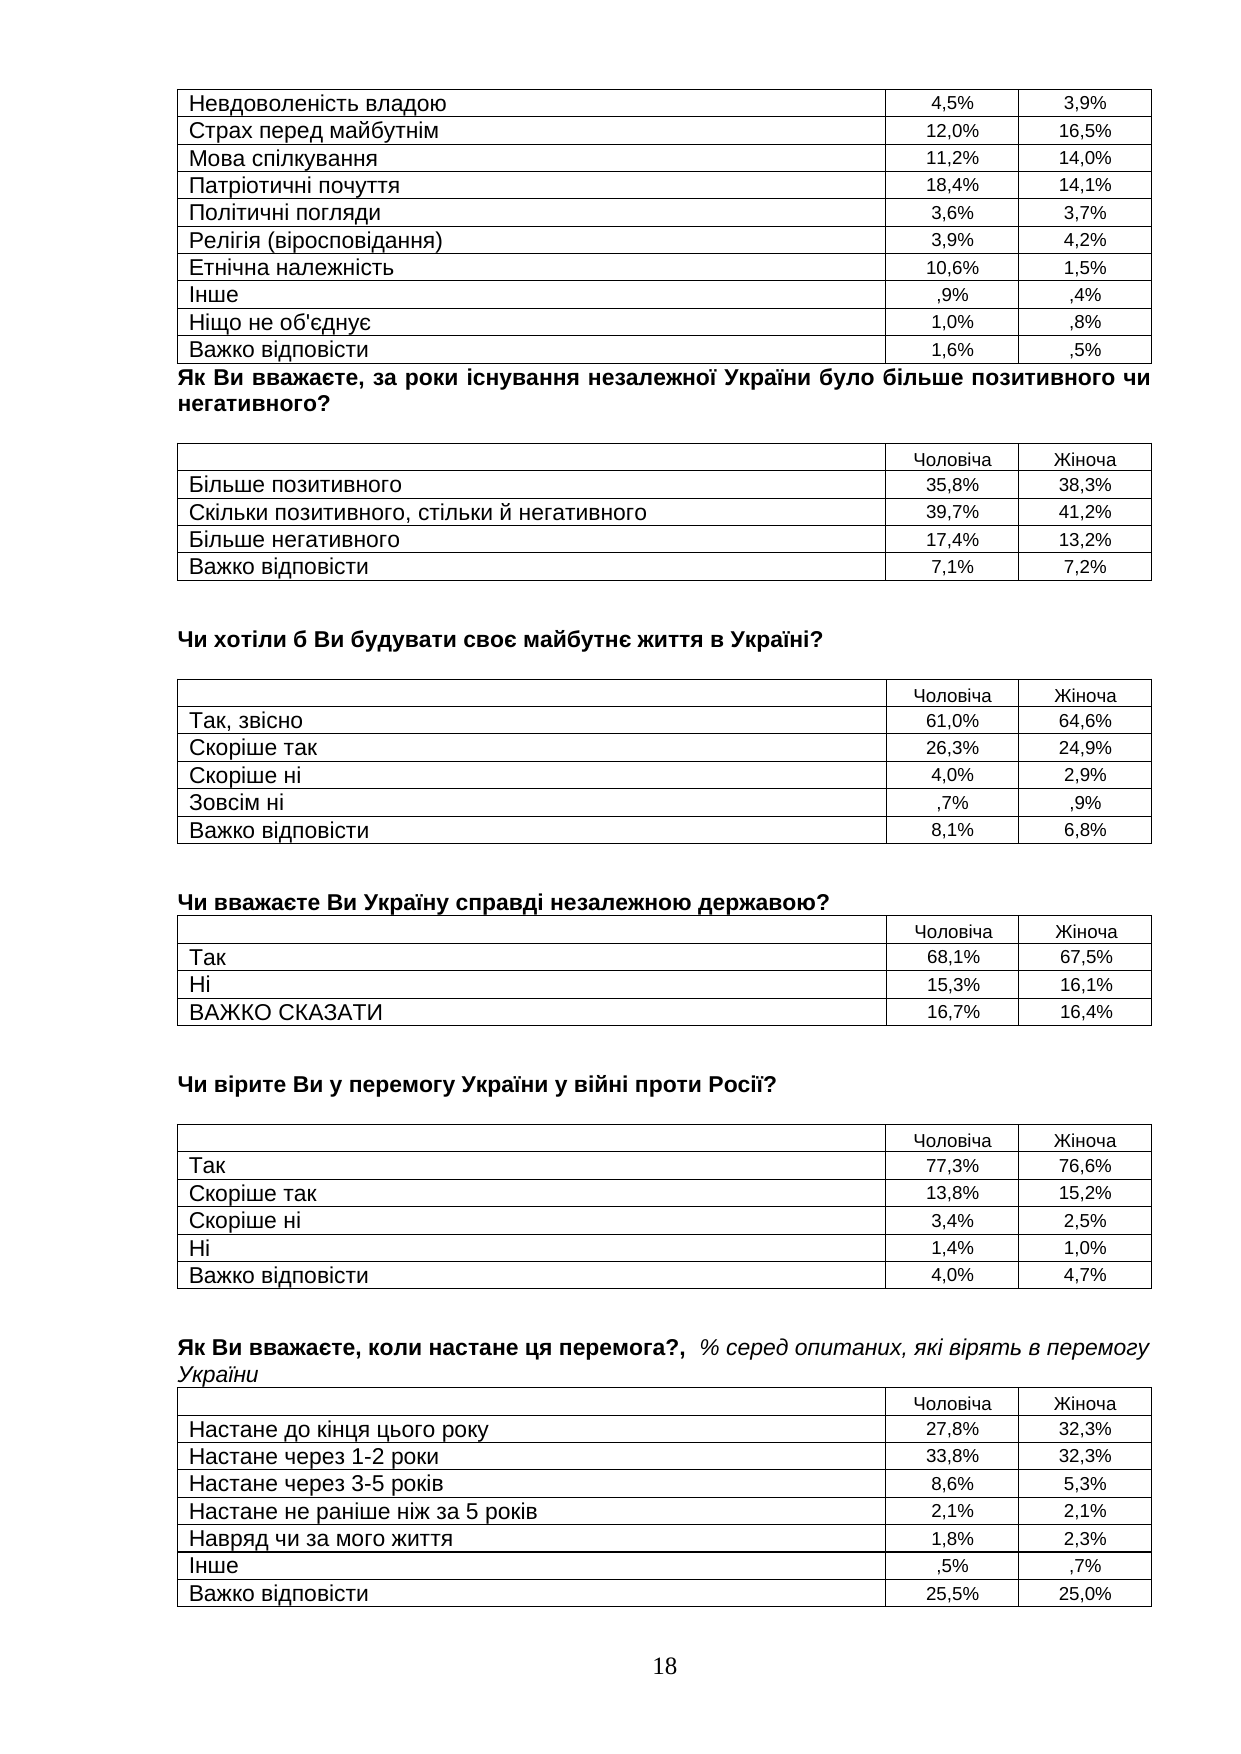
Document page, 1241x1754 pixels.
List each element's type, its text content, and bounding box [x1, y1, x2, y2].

table_cell Патріотичні почуття [178, 172, 885, 198]
table_cell 67,5% [1019, 944, 1151, 970]
table_cell 3,6% [886, 199, 1018, 226]
table_cell ,5% [886, 1553, 1018, 1579]
table_header [178, 444, 885, 470]
table_cell ,5% [1019, 336, 1151, 363]
table_cell 41,2% [1019, 499, 1151, 525]
text Як Ви вважаєте, за роки існування незалежної України було більше позитивного чи негативного? [177, 364, 1152, 416]
table_cell 35,8% [886, 471, 1018, 497]
table_cell Невдоволеність владою [178, 90, 885, 116]
table_cell 3,9% [886, 227, 1018, 253]
table_cell Скоріше так [178, 1180, 885, 1206]
table_cell ,4% [1019, 281, 1151, 308]
table_cell Зовсім ні [178, 789, 886, 816]
table_cell 16,4% [1019, 999, 1151, 1025]
table_cell Інше [178, 1553, 885, 1579]
table_cell 4,0% [886, 1262, 1018, 1288]
table_cell 2,1% [886, 1498, 1018, 1524]
table_cell ,7% [1019, 1553, 1151, 1579]
table_header Чоловiча [886, 1125, 1018, 1151]
table_cell 12,0% [886, 117, 1018, 143]
table_header Жiноча [1019, 680, 1151, 706]
table_cell 32,3% [1019, 1443, 1151, 1469]
table_cell Релігія (віросповідання) [178, 227, 885, 253]
table_header Жiноча [1019, 1388, 1151, 1414]
table_cell Інше [178, 281, 885, 308]
table_cell 39,7% [886, 499, 1018, 525]
table_cell 27,8% [886, 1416, 1018, 1442]
table_header Чоловiча [887, 916, 1018, 943]
table_cell 2,9% [1019, 762, 1151, 788]
table_cell Страх перед майбутнім [178, 117, 885, 143]
table_cell Настане через 3-5 років [178, 1470, 885, 1497]
table_cell 13,8% [886, 1180, 1018, 1206]
table_cell Так [178, 944, 886, 970]
table_cell 2,5% [1019, 1207, 1151, 1233]
text Чи хотіли б Ви будувати своє майбутнє життя в Україні? [177, 626, 1152, 652]
table_header Чоловiча [886, 444, 1018, 470]
table_cell 10,6% [886, 254, 1018, 280]
table_cell 5,3% [1019, 1470, 1151, 1497]
table_cell Ні [178, 971, 886, 998]
table_cell Ні [178, 1235, 885, 1261]
table_cell 4,5% [886, 90, 1018, 116]
table_cell 8,6% [886, 1470, 1018, 1497]
table_cell Важко відповісти [178, 1262, 885, 1288]
table_cell 1,0% [886, 309, 1018, 335]
table_cell 68,1% [887, 944, 1018, 970]
table_header [178, 1125, 885, 1151]
table_cell Важко відповісти [178, 336, 885, 363]
table_cell Настане через 1-2 роки [178, 1443, 885, 1469]
table_cell Більше негативного [178, 526, 885, 552]
table_header [178, 680, 886, 706]
table_cell 18,4% [886, 172, 1018, 198]
table_cell 1,5% [1019, 254, 1151, 280]
text Як Ви вважаєте, коли настане ця перемога?, % серед опитаних, які вірять в перемогу України [177, 1334, 1152, 1387]
table_cell 7,1% [886, 553, 1018, 580]
table_cell 3,4% [886, 1207, 1018, 1233]
table_cell 13,2% [1019, 526, 1151, 552]
table_cell 2,3% [1019, 1525, 1151, 1551]
table_cell Етнічна належність [178, 254, 885, 280]
table_cell ,8% [1019, 309, 1151, 335]
table_cell Ніщо не об'єднує [178, 309, 885, 335]
table_cell ,9% [886, 281, 1018, 308]
table_cell 8,1% [887, 817, 1018, 843]
table_header Жiноча [1019, 1125, 1151, 1151]
table_cell 16,7% [887, 999, 1018, 1025]
table_cell 3,9% [1019, 90, 1151, 116]
table_cell 25,0% [1019, 1580, 1151, 1606]
table_header Чоловiча [886, 1388, 1018, 1414]
table_cell 15,2% [1019, 1180, 1151, 1206]
table_cell Скоріше так [178, 734, 886, 761]
table_cell 15,3% [887, 971, 1018, 998]
table_cell 38,3% [1019, 471, 1151, 497]
table_cell Настане до кінця цього року [178, 1416, 885, 1442]
table_cell 4,7% [1019, 1262, 1151, 1288]
table_cell 14,1% [1019, 172, 1151, 198]
table_cell Важко відповісти [178, 817, 886, 843]
table_cell 3,7% [1019, 199, 1151, 226]
table_cell Скоріше ні [178, 1207, 885, 1233]
table_cell Скільки позитивного, стільки й негативного [178, 499, 885, 525]
table_cell 4,0% [887, 762, 1018, 788]
table_cell 4,2% [1019, 227, 1151, 253]
table_cell Мова спілкування [178, 145, 885, 171]
table_cell 25,5% [886, 1580, 1018, 1606]
table_cell 61,0% [887, 707, 1018, 733]
table_cell Навряд чи за мого життя [178, 1525, 885, 1551]
table_cell 7,2% [1019, 553, 1151, 580]
text Чи вірите Ви у перемогу України у війні проти Росії? [177, 1071, 1152, 1097]
table_header [178, 1388, 885, 1414]
table_cell 32,3% [1019, 1416, 1151, 1442]
table_cell Важко відповісти [178, 1580, 885, 1606]
table_cell 1,6% [886, 336, 1018, 363]
table_cell 16,5% [1019, 117, 1151, 143]
table_cell 1,4% [886, 1235, 1018, 1261]
table_cell 77,3% [886, 1152, 1018, 1179]
table_cell Політичні погляди [178, 199, 885, 226]
table_cell 1,0% [1019, 1235, 1151, 1261]
table_cell 64,6% [1019, 707, 1151, 733]
table_header Жiноча [1019, 916, 1151, 943]
table_cell Скоріше ні [178, 762, 886, 788]
table_cell 14,0% [1019, 145, 1151, 171]
table_cell ,9% [1019, 789, 1151, 816]
table_cell 1,8% [886, 1525, 1018, 1551]
table_cell Так [178, 1152, 885, 1179]
table_cell 17,4% [886, 526, 1018, 552]
table_cell Важко відповісти [178, 553, 885, 580]
table_cell 11,2% [886, 145, 1018, 171]
table_header Чоловiча [887, 680, 1018, 706]
table_cell Більше позитивного [178, 471, 885, 497]
table_cell 24,9% [1019, 734, 1151, 761]
table_cell Настане не раніше ніж за 5 років [178, 1498, 885, 1524]
table_cell 16,1% [1019, 971, 1151, 998]
table_cell ВАЖКО СКАЗАТИ [178, 999, 886, 1025]
table_cell 76,6% [1019, 1152, 1151, 1179]
table_cell ,7% [887, 789, 1018, 816]
text Чи вважаєте Ви Україну справді незалежною державою? [177, 889, 1152, 915]
table_header [178, 916, 886, 943]
table_cell 6,8% [1019, 817, 1151, 843]
table_cell 26,3% [887, 734, 1018, 761]
table_cell 2,1% [1019, 1498, 1151, 1524]
table_cell 33,8% [886, 1443, 1018, 1469]
table_cell Так, звісно [178, 707, 886, 733]
table_header Жiноча [1019, 444, 1151, 470]
